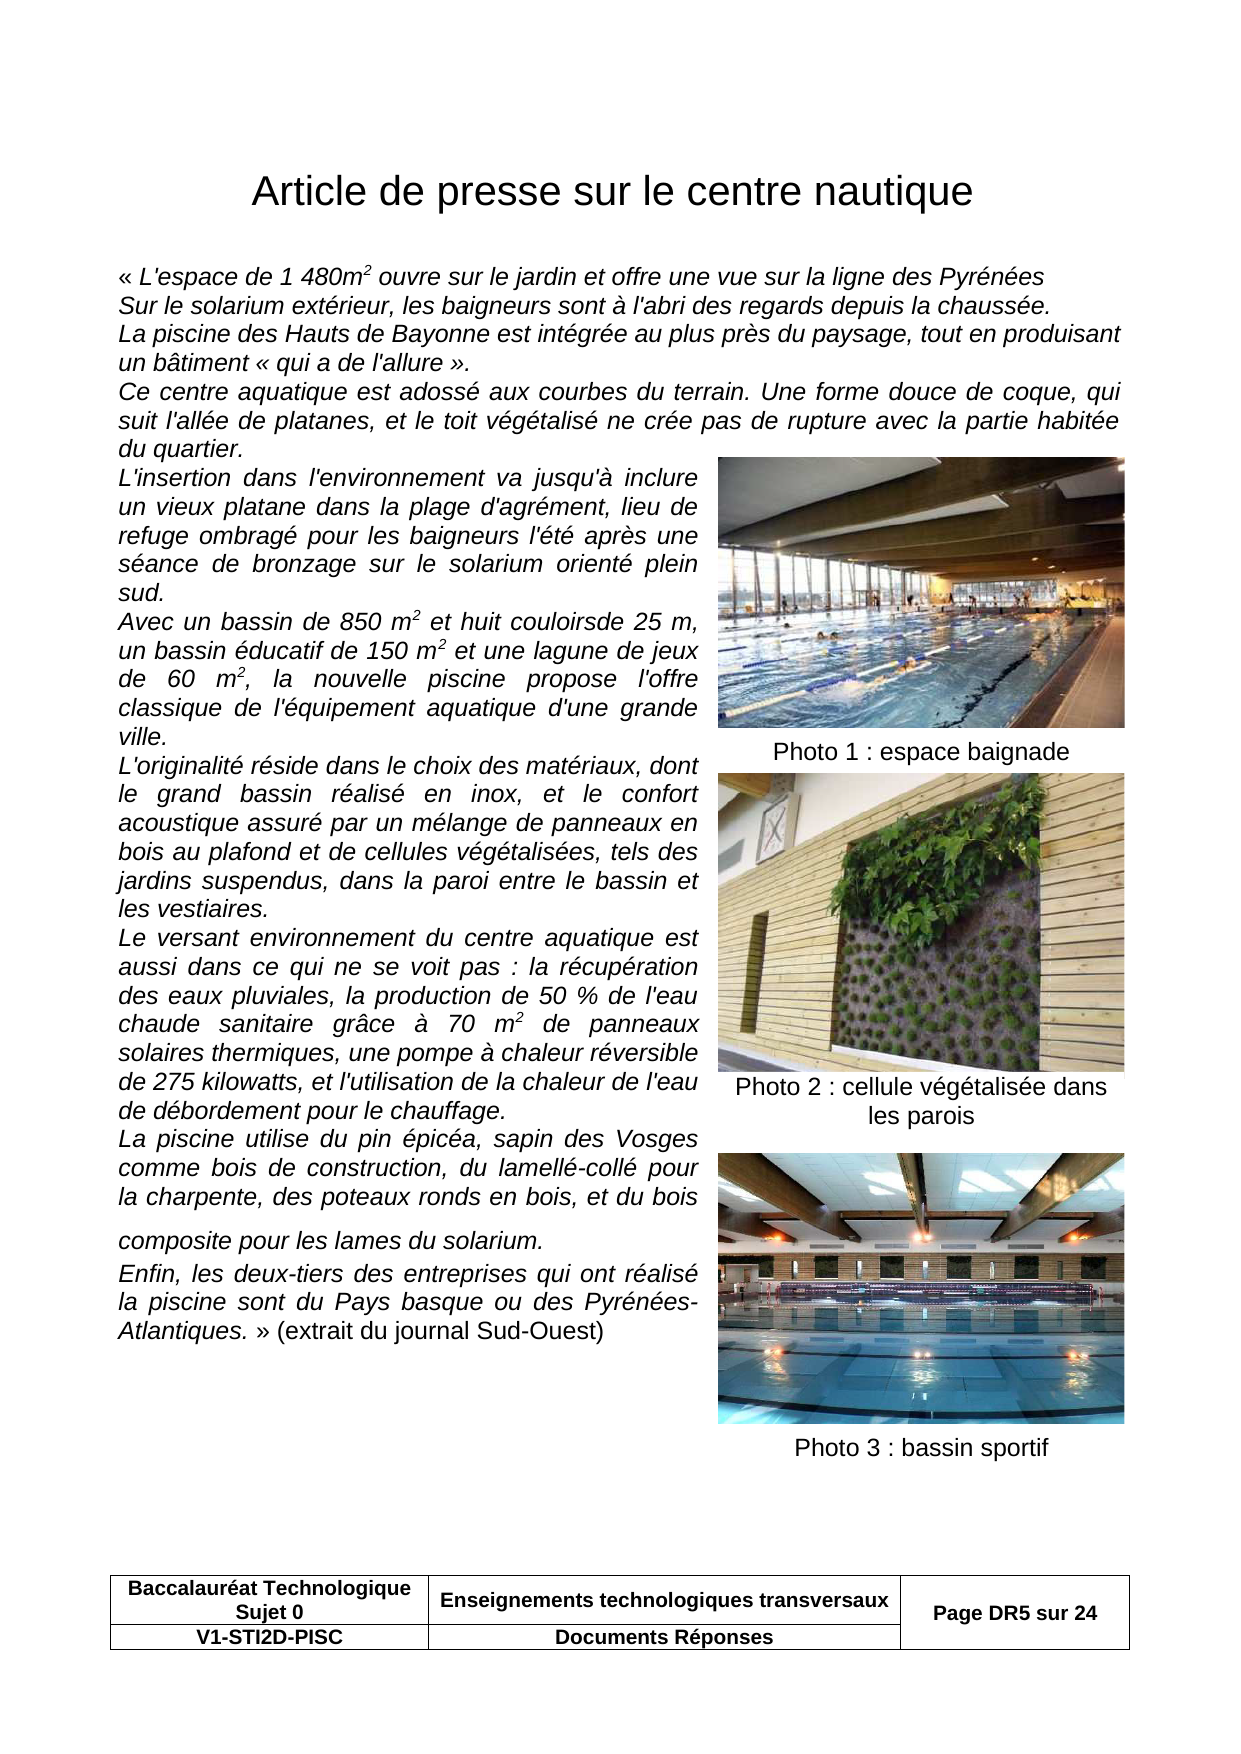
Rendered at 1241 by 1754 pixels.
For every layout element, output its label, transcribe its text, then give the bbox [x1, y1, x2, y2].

picture [718, 773, 1125, 1071]
text L'insertion dans l'environnement va jusqu'à inclure un vieux platane dans la plage d'agrément, lieu de refuge ombragé pour les baigneurs l'été après une séance de bronzage sur le solarium orienté plein sud. [118, 463, 718, 607]
text Le versant environnement du centre aquatique est aussi dans ce qui ne se voit pas : la récupération des eaux pluviales, la production de 50 % de l'eau chaude sanitaire grâce à 70 m2 de panneaux solaires thermiques, une pompe à chaleur réversible de 275 kilowatts, et l'utilisation de la chaleur de l'eau de débordement pour le chauffage. [118, 923, 718, 1124]
text La piscine des Hauts de Bayonne est intégrée au plus près du paysage, tout en produisant un bâtiment « qui a de l'allure ». [118, 319, 1122, 377]
text La piscine utilise du pin épicéa, sapin des Vosges comme bois de construction, du lamellé-collé pour la charpente, des poteaux ronds en bois, et du bois composite pour les lames du solarium. [118, 1124, 1122, 1258]
text Avec un bassin de 850 m2 et huit couloirsde 25 m, un bassin éducatif de 150 m2 et une lagune de jeux de 60 m2, la nouvelle piscine propose l'offre classique de l'équipement aquatique d'une grande ville. [118, 607, 1122, 751]
picture [718, 457, 1125, 728]
text Ce centre aquatique est adossé aux courbes du terrain. Une forme douce de coque, qui suit l'allée de platanes, et le toit végétalisé ne crée pas de rupture avec la partie habitée du quartier. [118, 377, 1122, 463]
text « L'espace de 1 480m2 ouvre sur le jardin et offre une vue sur la ligne des Pyrénées [118, 262, 1122, 291]
text Enfin, les deux-tiers des entreprises qui ont réalisé la piscine sont du Pays basque ou des Pyrénées-Atlantiques. » (extrait du journal Sud-Ouest) [118, 1258, 718, 1345]
text Sur le solarium extérieur, les baigneurs sont à l'abri des regards depuis la chaussée. [118, 291, 1122, 319]
picture [718, 1153, 1125, 1424]
text Article de presse sur le centre nautique [103, 166, 1122, 214]
text L'originalité réside dans le choix des matériaux, dont le grand bassin réalisé en inox, et le confort acoustique assuré par un mélange de panneaux en bois au plafond et de cellules végétalisées, tels des jardins suspendus, dans la paroi entre le bassin et les vestiaires. [118, 751, 1122, 923]
